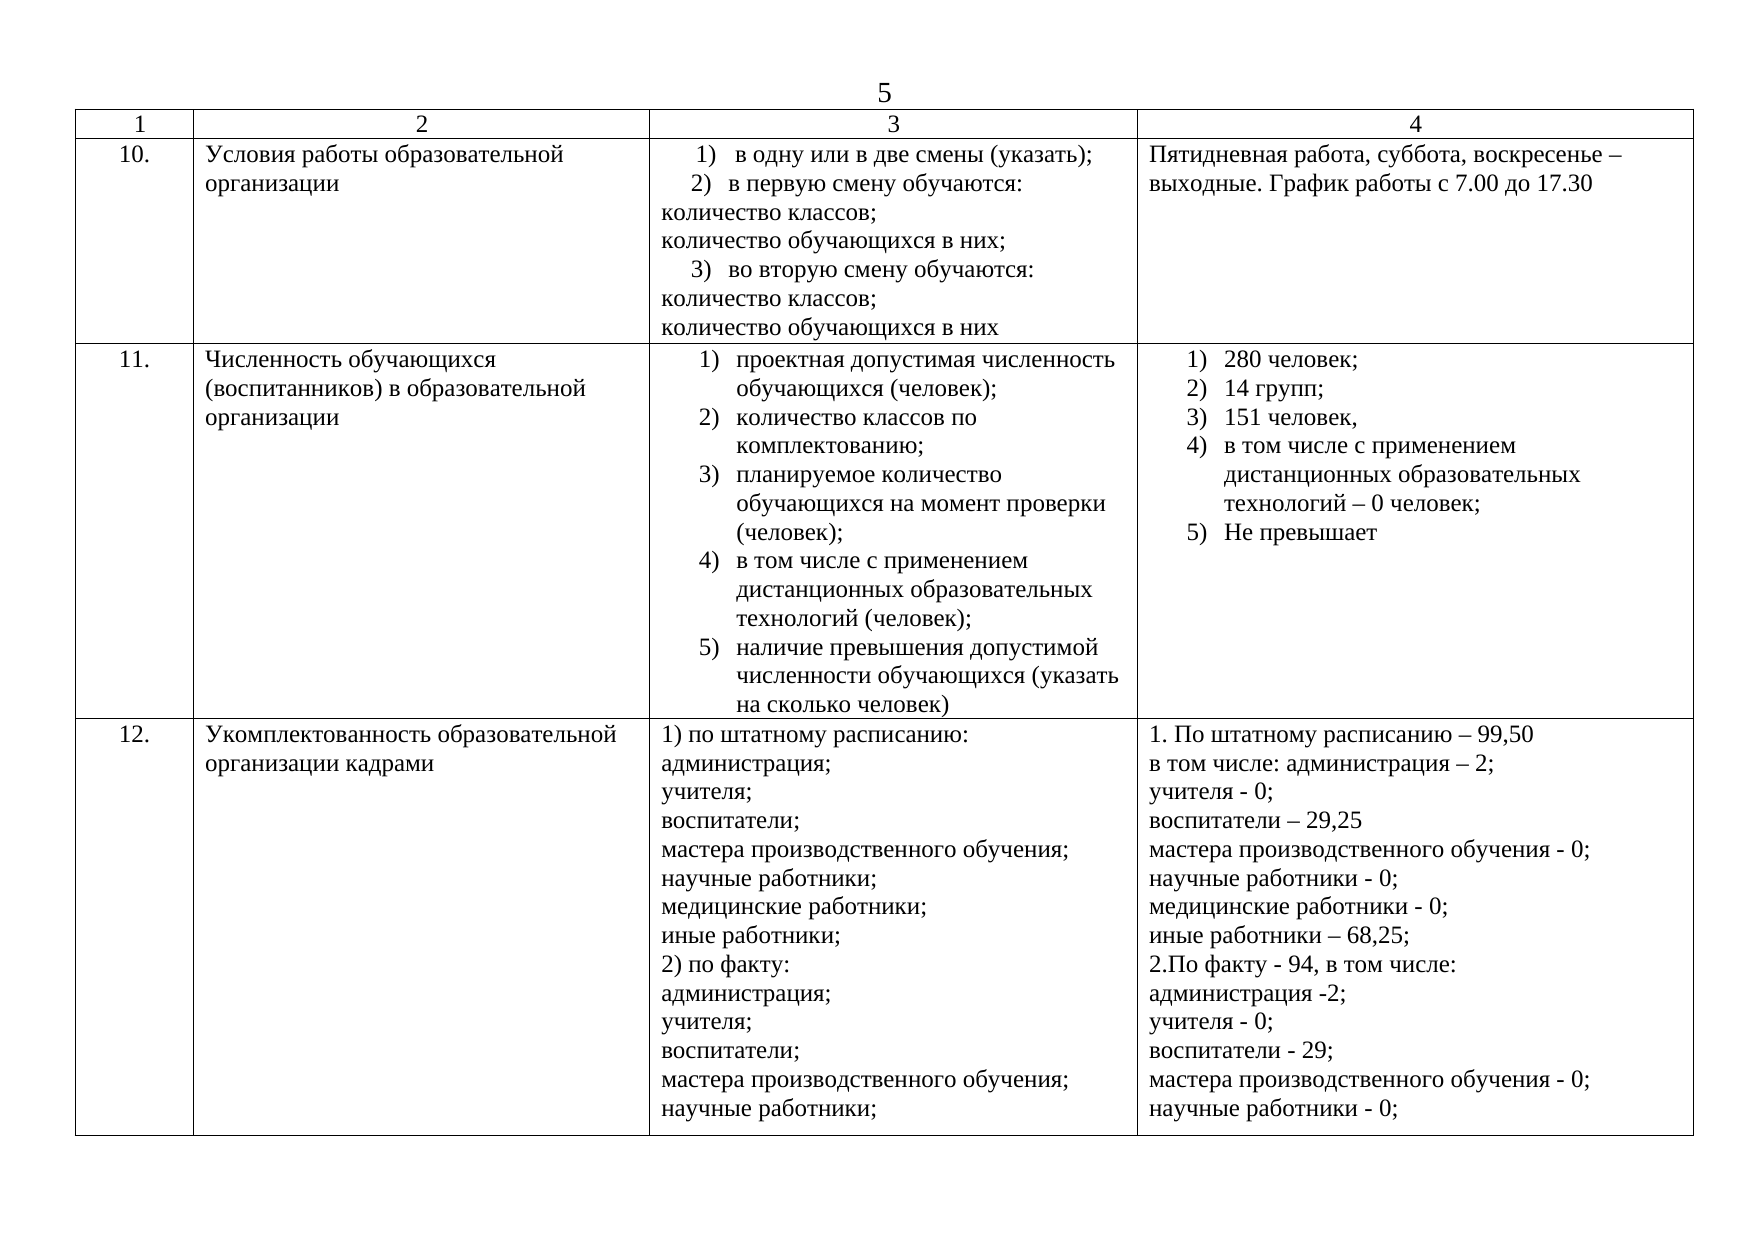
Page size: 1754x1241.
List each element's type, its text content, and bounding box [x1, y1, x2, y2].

table_cell Численность обучающихся (воспитанников) в образовательной организации [194, 344, 649, 718]
table_cell 11. [76, 344, 193, 718]
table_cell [1138, 719, 1693, 1135]
table_header 4 [1138, 110, 1693, 138]
table_cell в одну или в две смены (указать); в первую смену обучаются: количество классов; количество обучающихся в них; во вторую смену обучаются: количество классов; количество обучающихся в них [650, 139, 1137, 343]
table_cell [650, 719, 1137, 1135]
table_cell проектная допустимая численность обучающихся (человек); количество классов по комплектованию; планируемое количество обучающихся на момент проверки (человек); в том числе с применением дистанционных образовательных технологий (человек); наличие превышения допустимой численности обучающихся (указать на сколько человек) [650, 344, 1137, 718]
table_header 3 [650, 110, 1137, 138]
table_cell Условия работы образовательной организации [194, 139, 649, 343]
table_cell 10. [76, 139, 193, 343]
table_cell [194, 719, 649, 1135]
table_cell Пятидневная работа, суббота, воскресенье – выходные. График работы с 7.00 до 17.30 [1138, 139, 1693, 343]
table_header 1 [76, 110, 193, 138]
table_cell 280 человек; 14 групп; 151 человек, в том числе с применением дистанционных образовательных технологий – 0 человек; Не превышает [1138, 344, 1693, 718]
table_header 2 [194, 110, 649, 138]
table_cell 12. [76, 719, 193, 1135]
